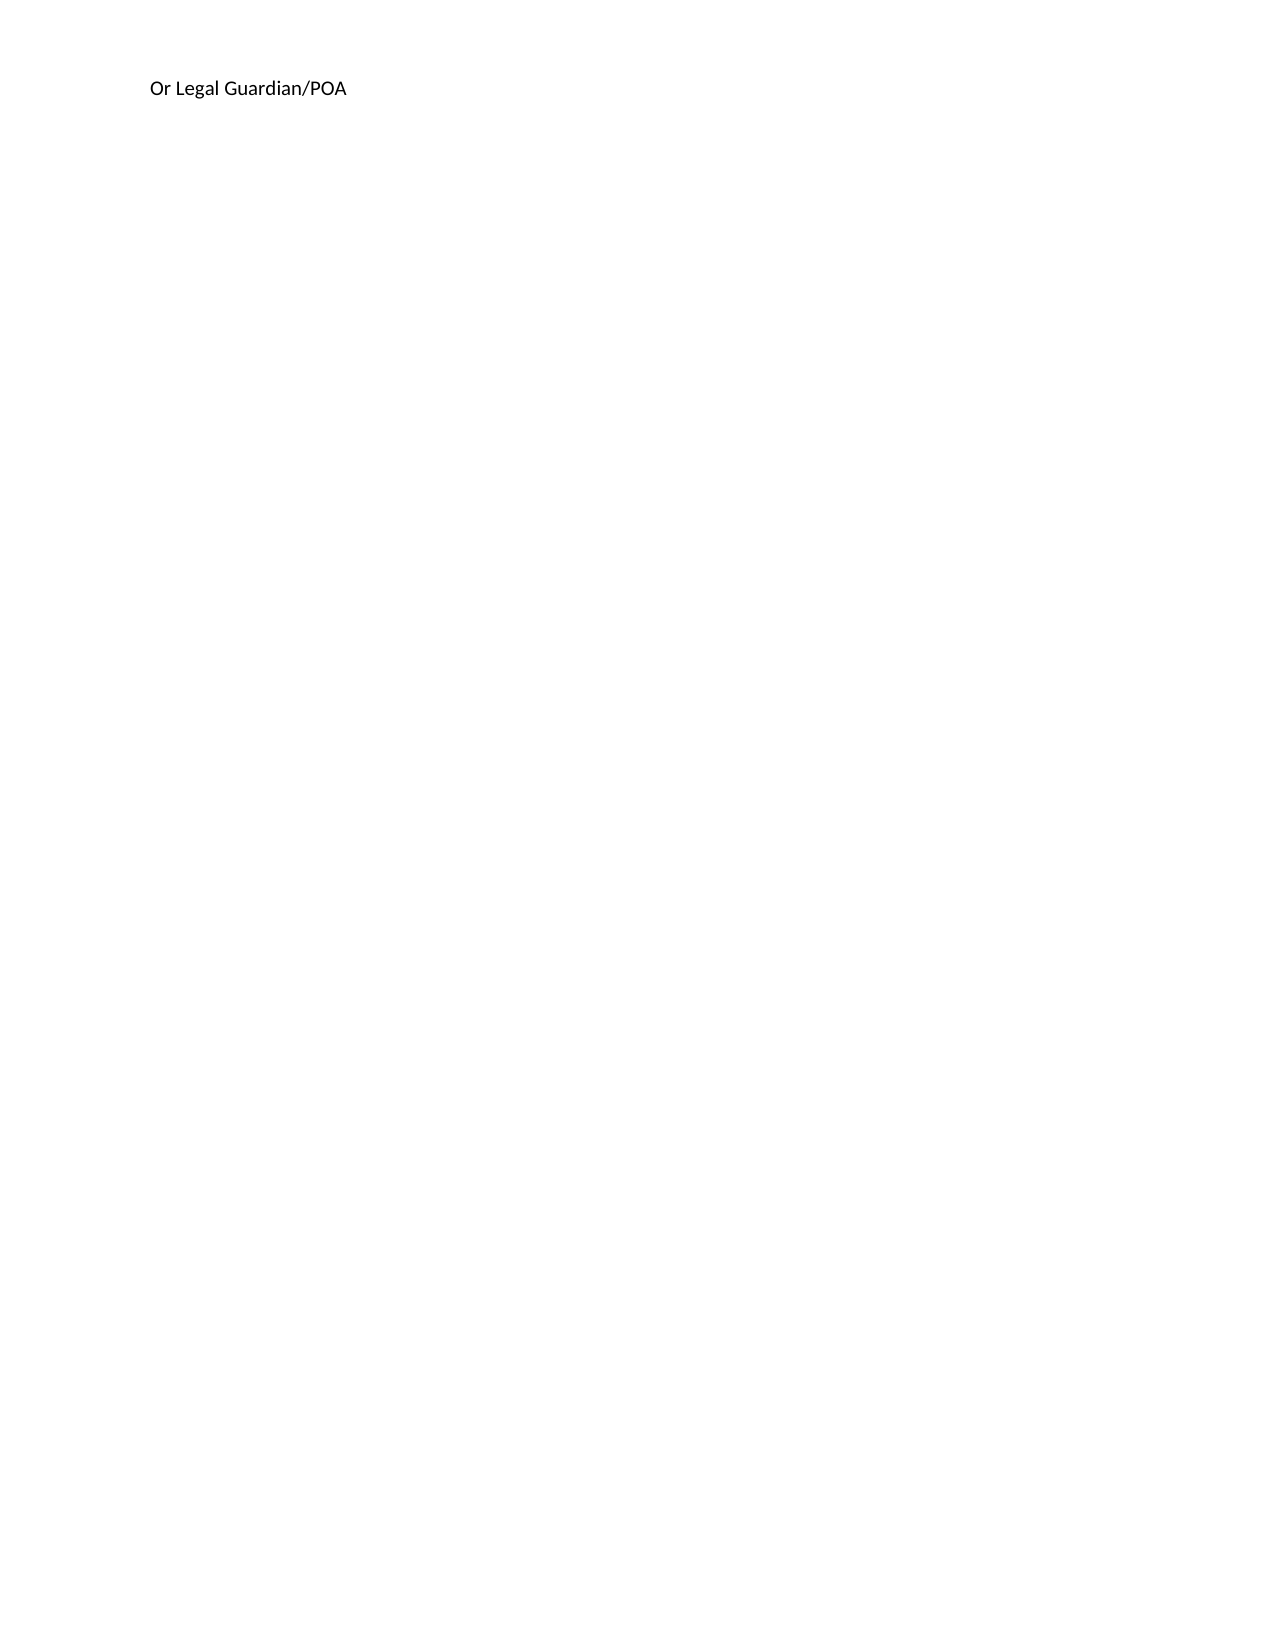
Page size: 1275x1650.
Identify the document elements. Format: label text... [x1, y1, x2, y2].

text Or Legal Guardian/POA [75, 75, 1200, 100]
